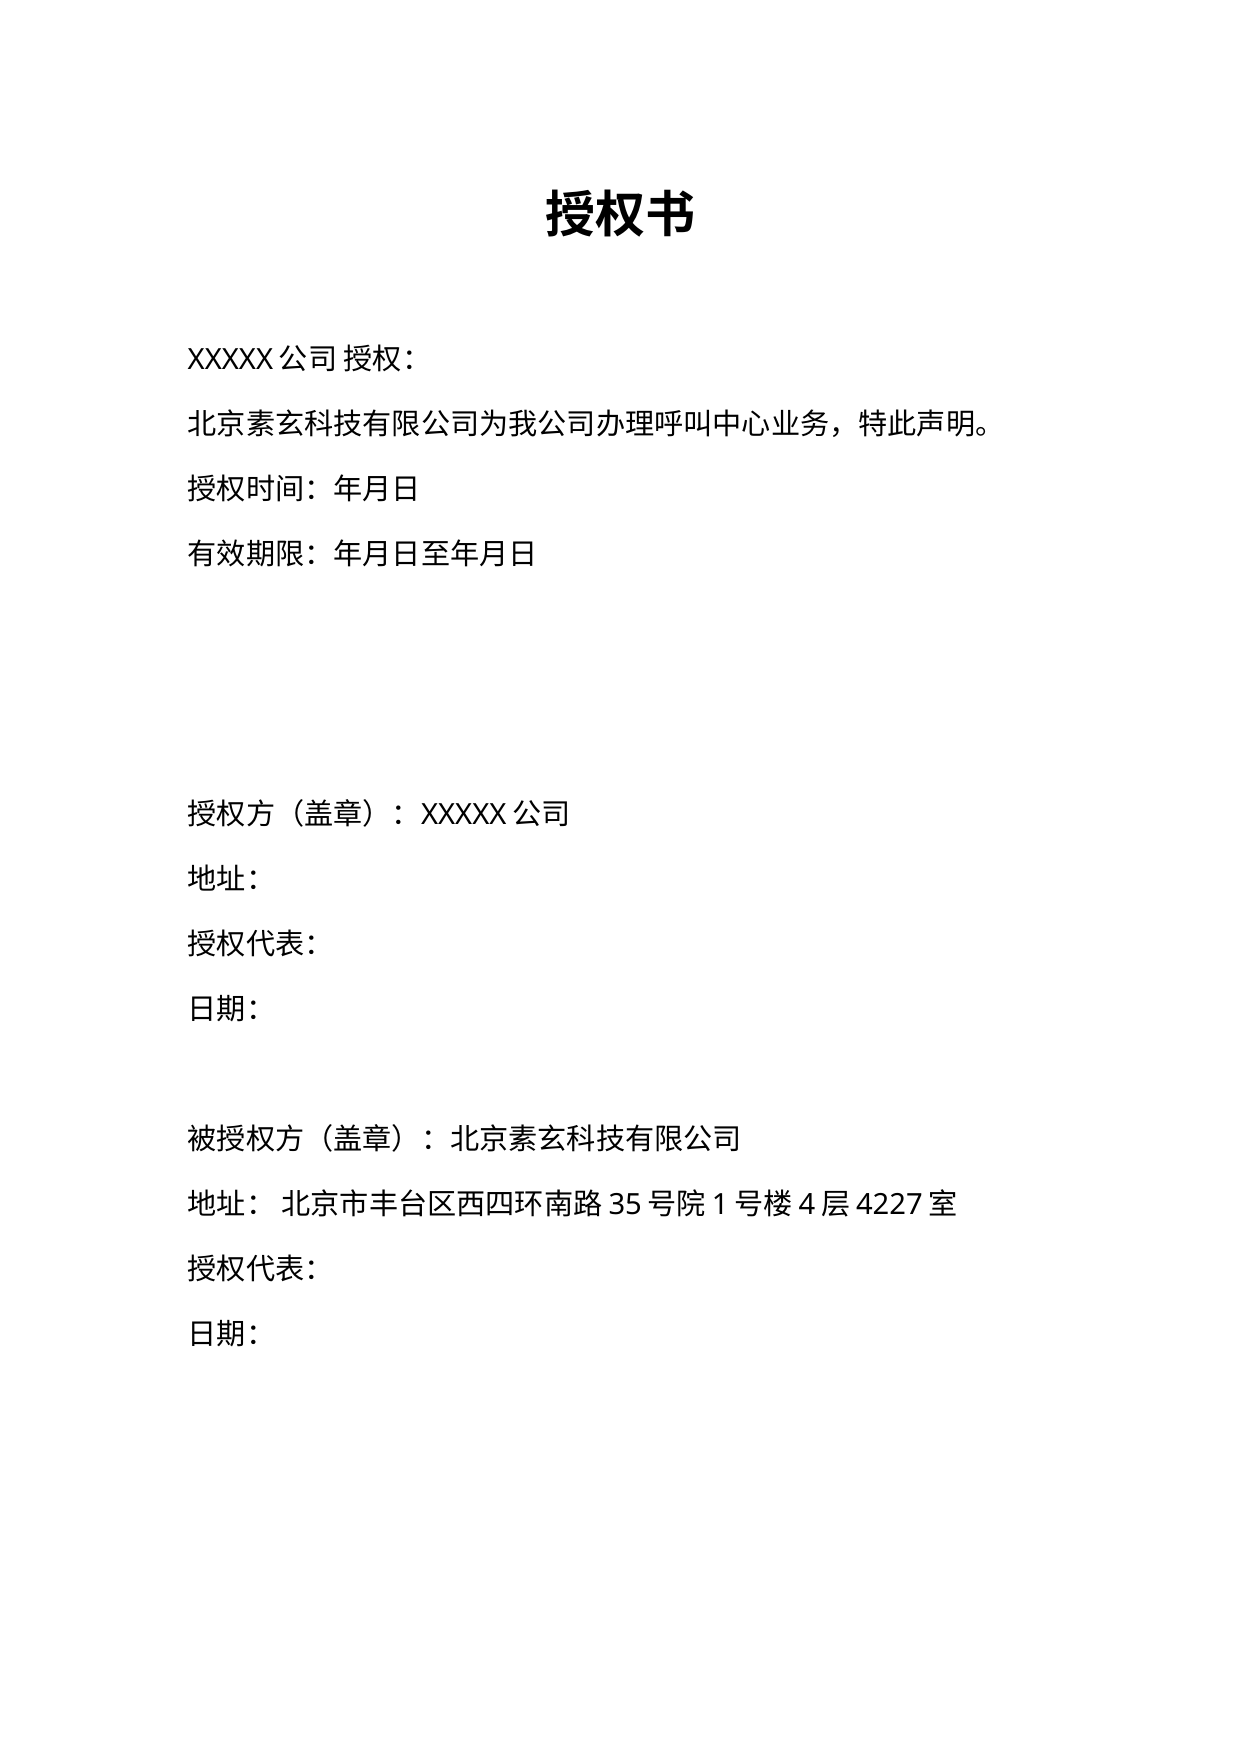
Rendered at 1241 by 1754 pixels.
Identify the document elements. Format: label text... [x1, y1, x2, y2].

text 地址： [187, 844, 1053, 909]
text 日期： [187, 1299, 1053, 1364]
text 授权方（盖章）：XXXXX公司 [187, 779, 1053, 844]
text XXXXX公司 授权： [187, 324, 1053, 389]
text 有效期限：年月日至年月日 [187, 519, 1053, 584]
text 授权代表： [187, 909, 1053, 974]
text 北京素玄科技有限公司为我公司办理呼叫中心业务，特此声明。 [187, 389, 1053, 454]
text 被授权方（盖章）：北京素玄科技有限公司 [187, 1104, 1053, 1169]
text 授权书 [187, 162, 1053, 259]
text 地址： 北京市丰台区西四环南路35号院1号楼4层4227室 [187, 1169, 1053, 1234]
text 授权代表： [187, 1234, 1053, 1299]
text 日期： [187, 974, 1053, 1039]
text 授权时间：年月日 [187, 454, 1053, 519]
